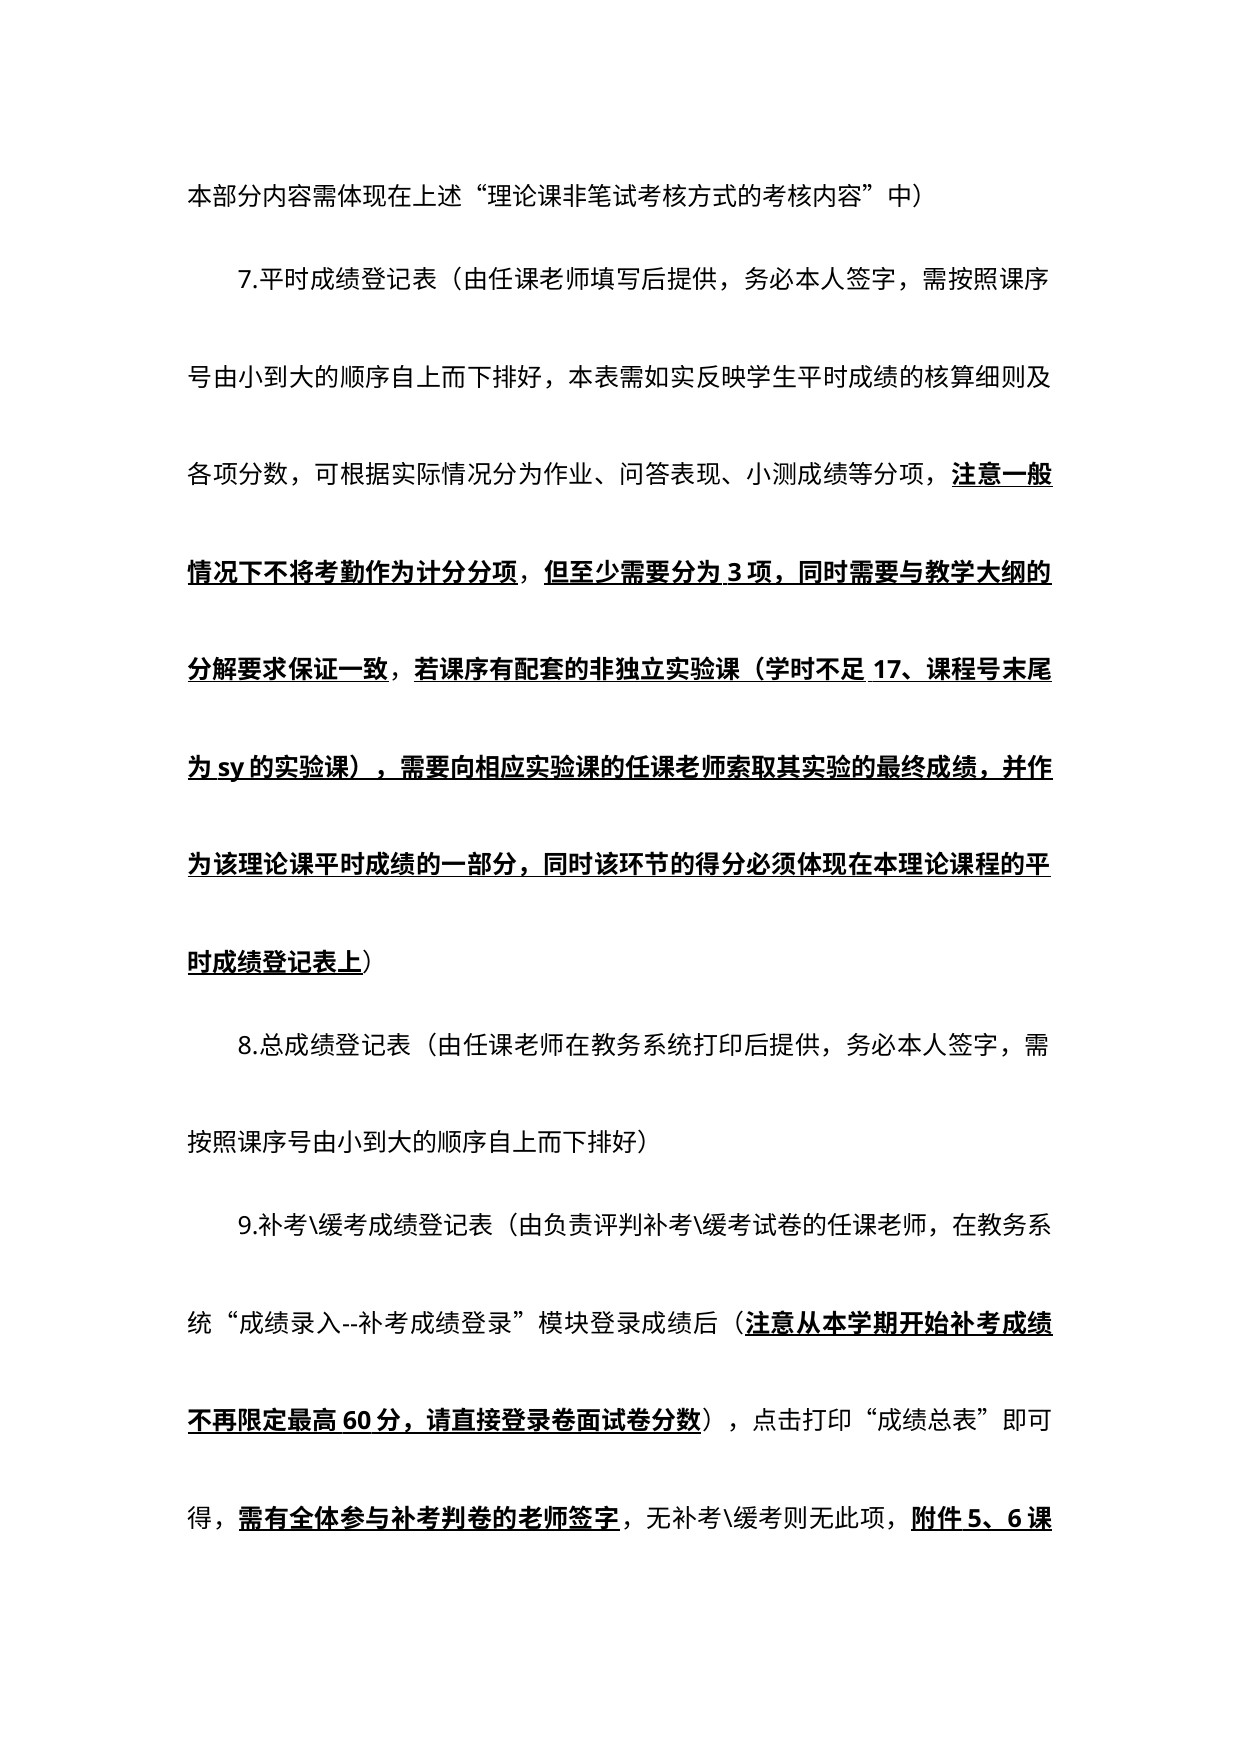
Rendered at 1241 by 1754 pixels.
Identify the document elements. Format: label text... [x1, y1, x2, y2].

list 7.平时成绩登记表（由任课老师填写后提供，务必本人签字，需按照课序号由小到大的顺序自上而下排好，本表需如实反映学生平时成绩的核算细则及各项分数，可根据实际情况分为作业、问答表现、小测成绩等分项，注意一般情况下不将考勤作为计分分项，但至少需要分为3项，同时需要与教学大纲的分解要求保证一致，若课序有配套的非独立实验课（学时不足17、课程号末尾为sy的实验课），需要向相应实验课的任课老师索取其实验的最终成绩，并作为该理论课平时成绩的一部分，同时该环节的得分必须体现在本理论课程的平时成绩登记表上） [187, 245, 1053, 778]
list 8.总成绩登记表（由任课老师在教务系统打印后提供，务必本人签字，需按照课序号由小到大的顺序自上而下排好） [187, 1011, 1053, 1173]
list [187, 1191, 1053, 1549]
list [187, 162, 1053, 227]
list 7.平时成绩登记表（由任课老师填写后提供，务必本人签字，需按照课序号由小到大的顺序自上而下排好，本表需如实反映学生平时成绩的核算细则及各项分数，可根据实际情况分为作业、问答表现、小测成绩等分项，注意一般情况下不将考勤作为计分分项，但至少需要分为3项，同时需要与教学大纲的分解要求保证一致，若课序有配套的非独立实验课（学时不足17、课程号末尾为sy的实验课），需要向相应实验课的任课老师索取其实验的最终成绩，并作为该理论课平时成绩的一部分，同时该环节的得分必须体现在本理论课程的平时成绩登记表上） [187, 779, 1053, 993]
